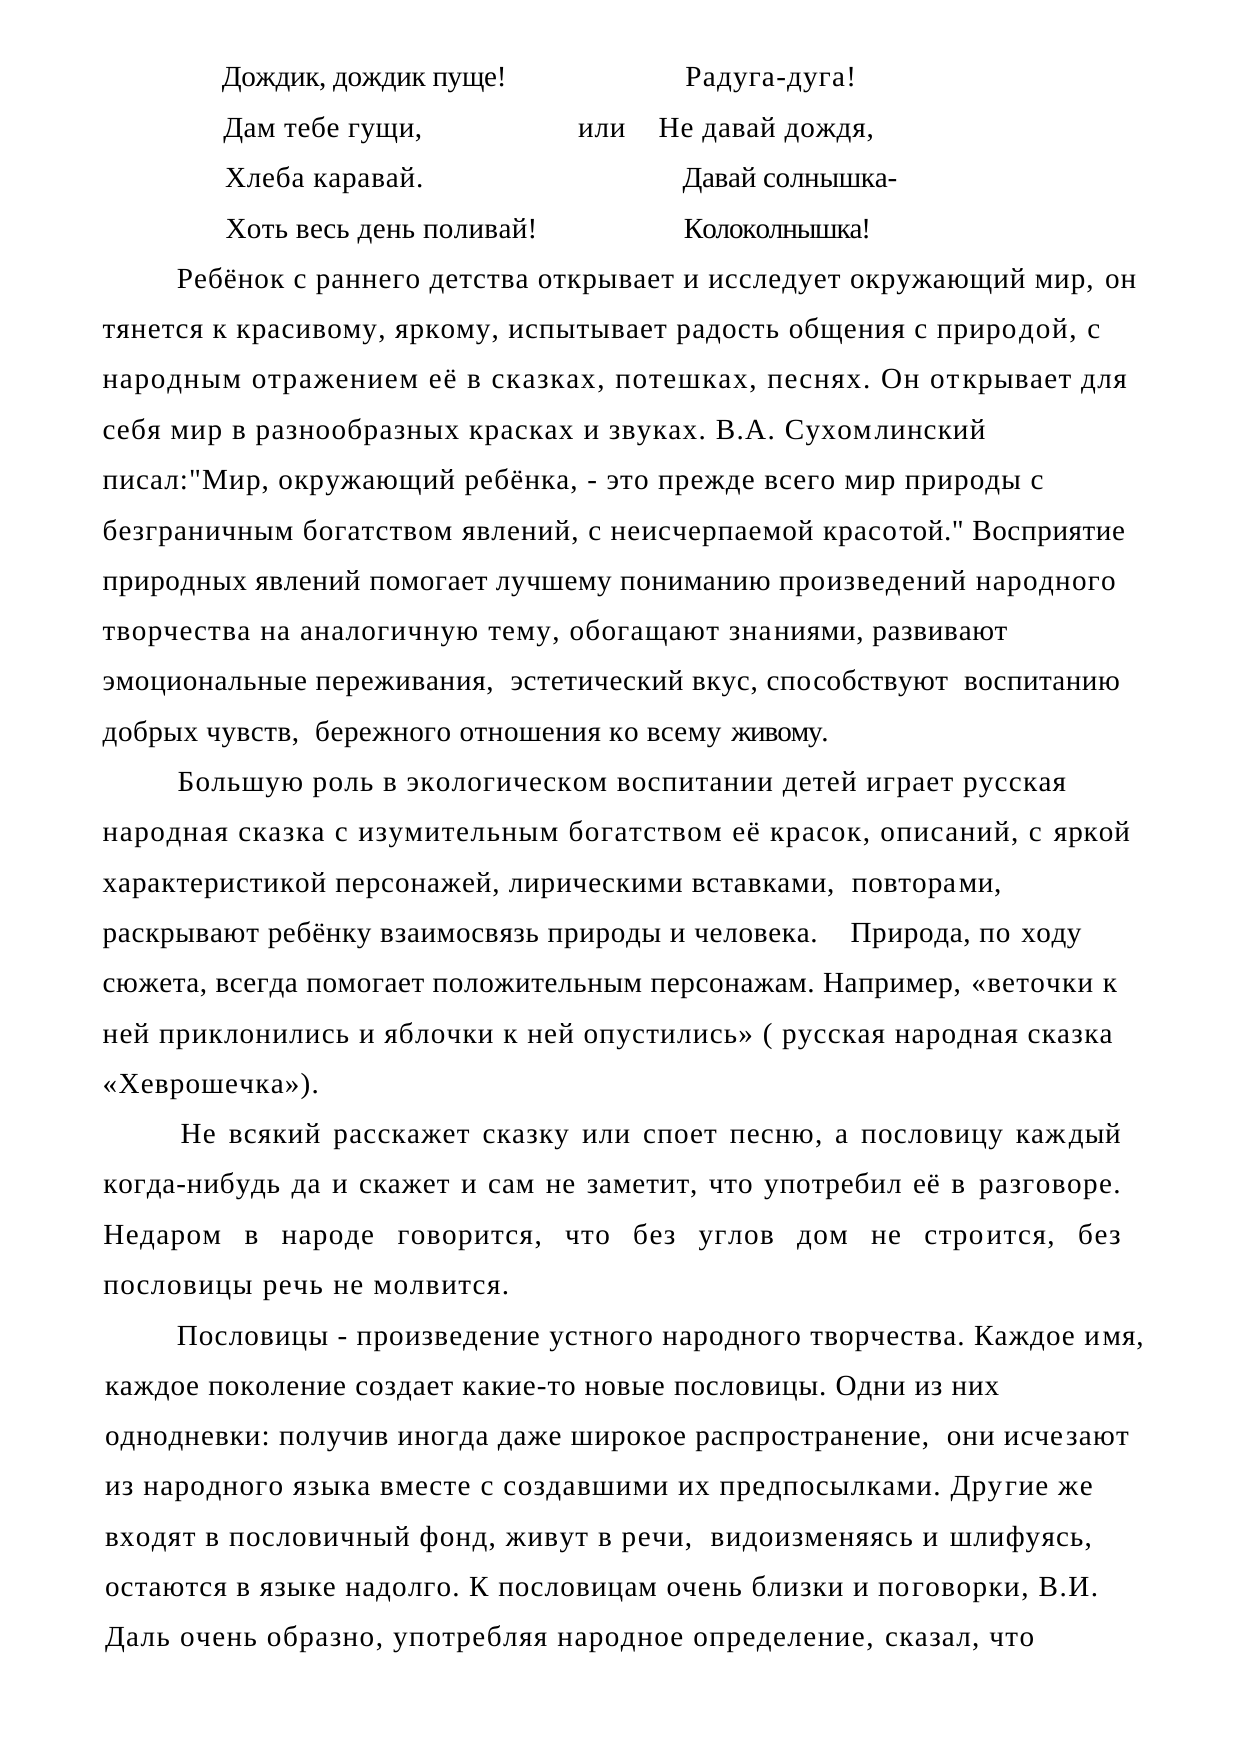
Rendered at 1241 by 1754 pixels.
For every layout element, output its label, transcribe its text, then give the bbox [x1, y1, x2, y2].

text Ребёнок с раннего детства открывает и исследует окружающий мир, он тянется к красивому, яркому, испытывает радость общения с природой, с народным отражением её в сказках, потешках, песнях. Он открывает для себя мир в разнообразных красках и звуках. В.А. Сухомлинский писал:"Мир, окружающий ребёнка, - это прежде всего мир природы с безграничным богатством явлений, с неисчерпаемой красотой." Восприятие природных явлений помогает лучшему пониманию произведений народного творчества на аналогичную тему, обогащают знаниями, развивают эмоциональные переживания, эстетический вкус, способствуют воспитанию добрых чувств, бережного отношения ко всему живому. [102, 261, 1151, 747]
text Хоть весь день поливай! Колоколнышка! [225, 211, 1151, 244]
text Большую роль в экологическом воспитании детей играет русская народная сказка с изумительным богатством её красок, описаний, с яркой характеристикой персонажей, лирическими вставками, повторами, раскрывают ребёнку взаимосвязь природы и человека. Природа, по ходу сюжета, всегда помогает положительным персонажам. Например, «веточки к ней приклонились и яблочки к ней опустились» ( русская народная сказка «Хеврошечка»). [102, 764, 1151, 1099]
text Не всякий расскажет сказку или споет песню, а пословицу каждый когда-нибудь да и скажет и сам не заметит, что употребил её в разговоре. Недаром в народе говорится, что без углов дом не строится, без пословицы речь не молвится. [103, 1116, 1121, 1301]
text Дам тебе гущи, или Не давай дождя, [223, 110, 1151, 144]
text Дождик, дождик пуще! Радуга-дуга! [222, 59, 1151, 93]
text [105, 1318, 1151, 1653]
text Хлеба каравай. Давай солнышка- [225, 160, 1151, 194]
